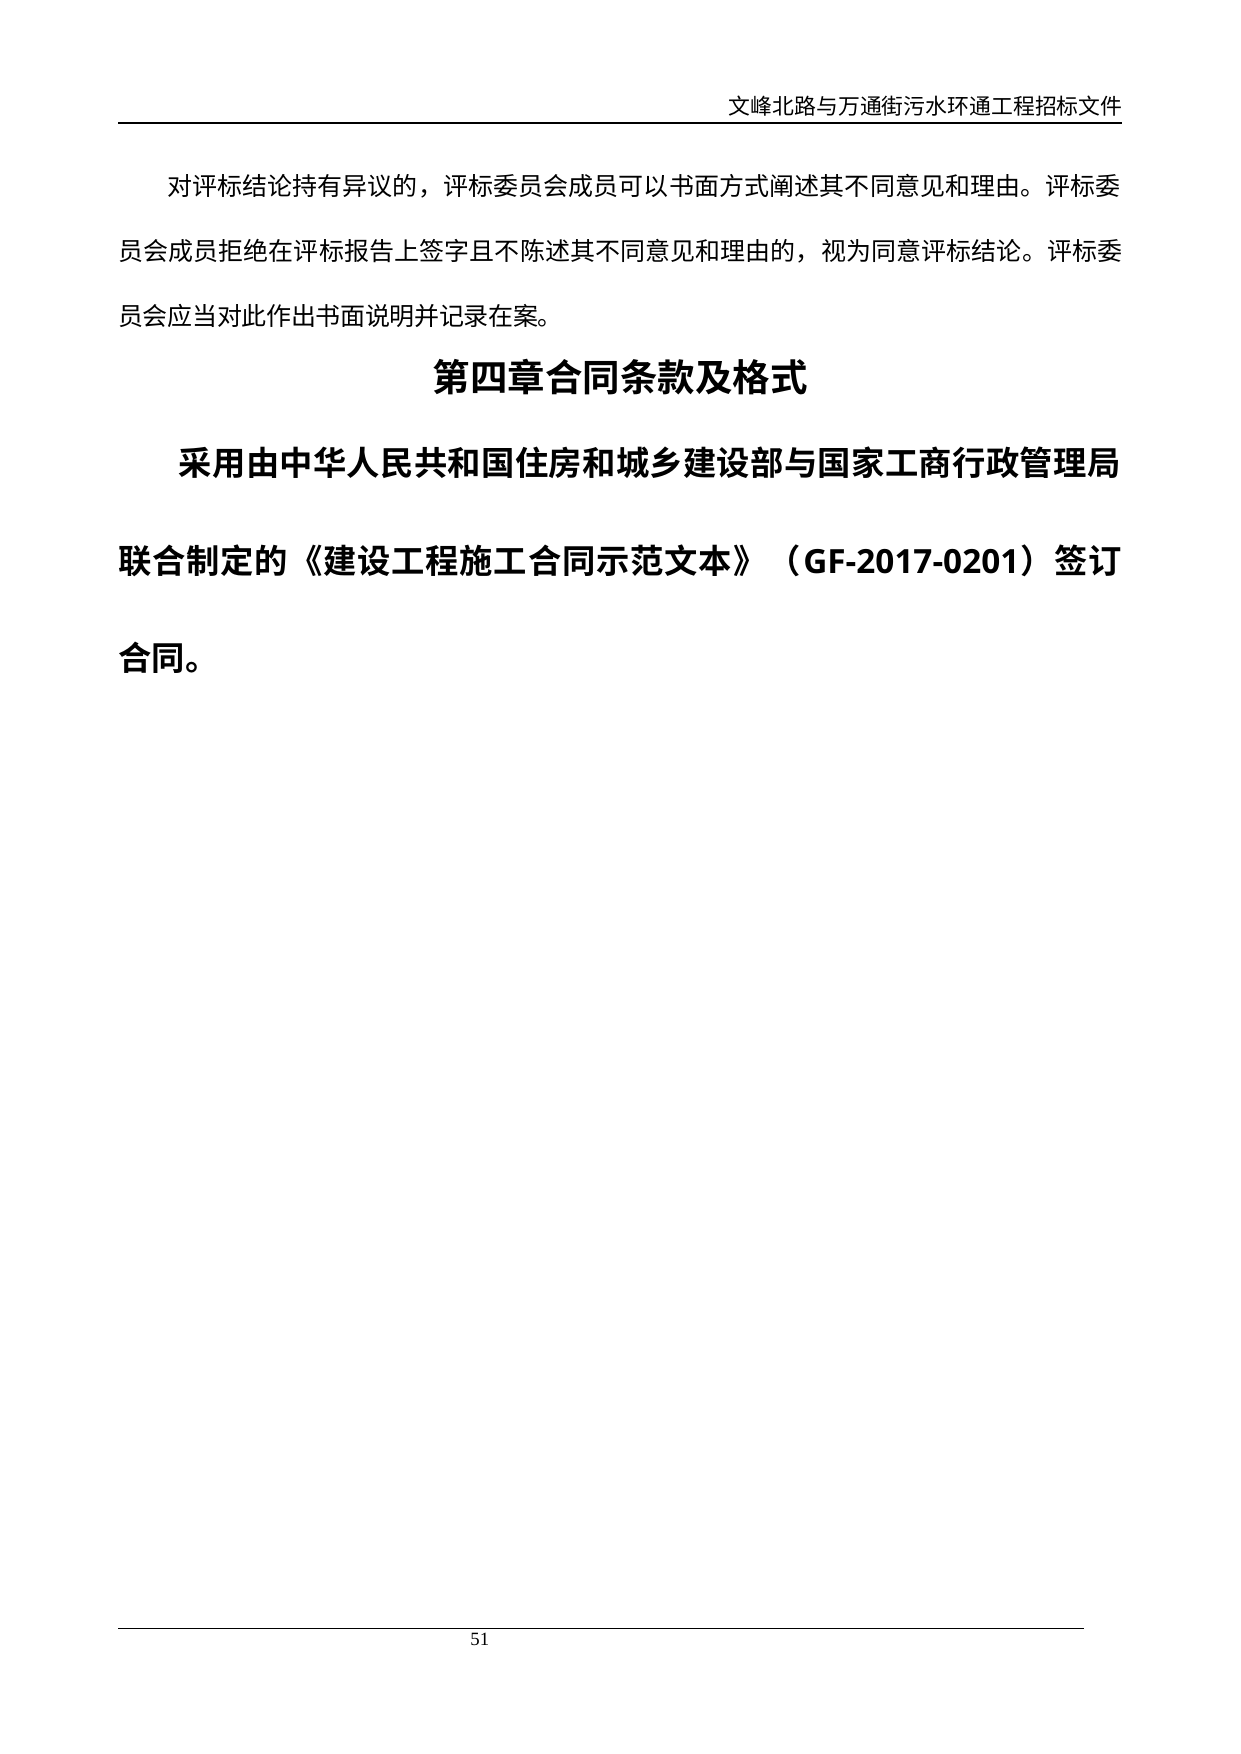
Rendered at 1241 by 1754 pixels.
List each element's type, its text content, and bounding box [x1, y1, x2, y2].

text 采用由中华人民共和国住房和城乡建设部与国家工商行政管理局联合制定的《建设工程施工合同示范文本》（GF-2017-0201）签订合同。 [118, 429, 1122, 689]
text 对评标结论持有异议的，评标委员会成员可以书面方式阐述其不同意见和理由。评标委员会成员拒绝在评标报告上签字且不陈述其不同意见和理由的，视为同意评标结论。评标委员会应当对此作出书面说明并记录在案。 [118, 152, 1122, 347]
text 第四章合同条款及格式 [118, 347, 1122, 402]
